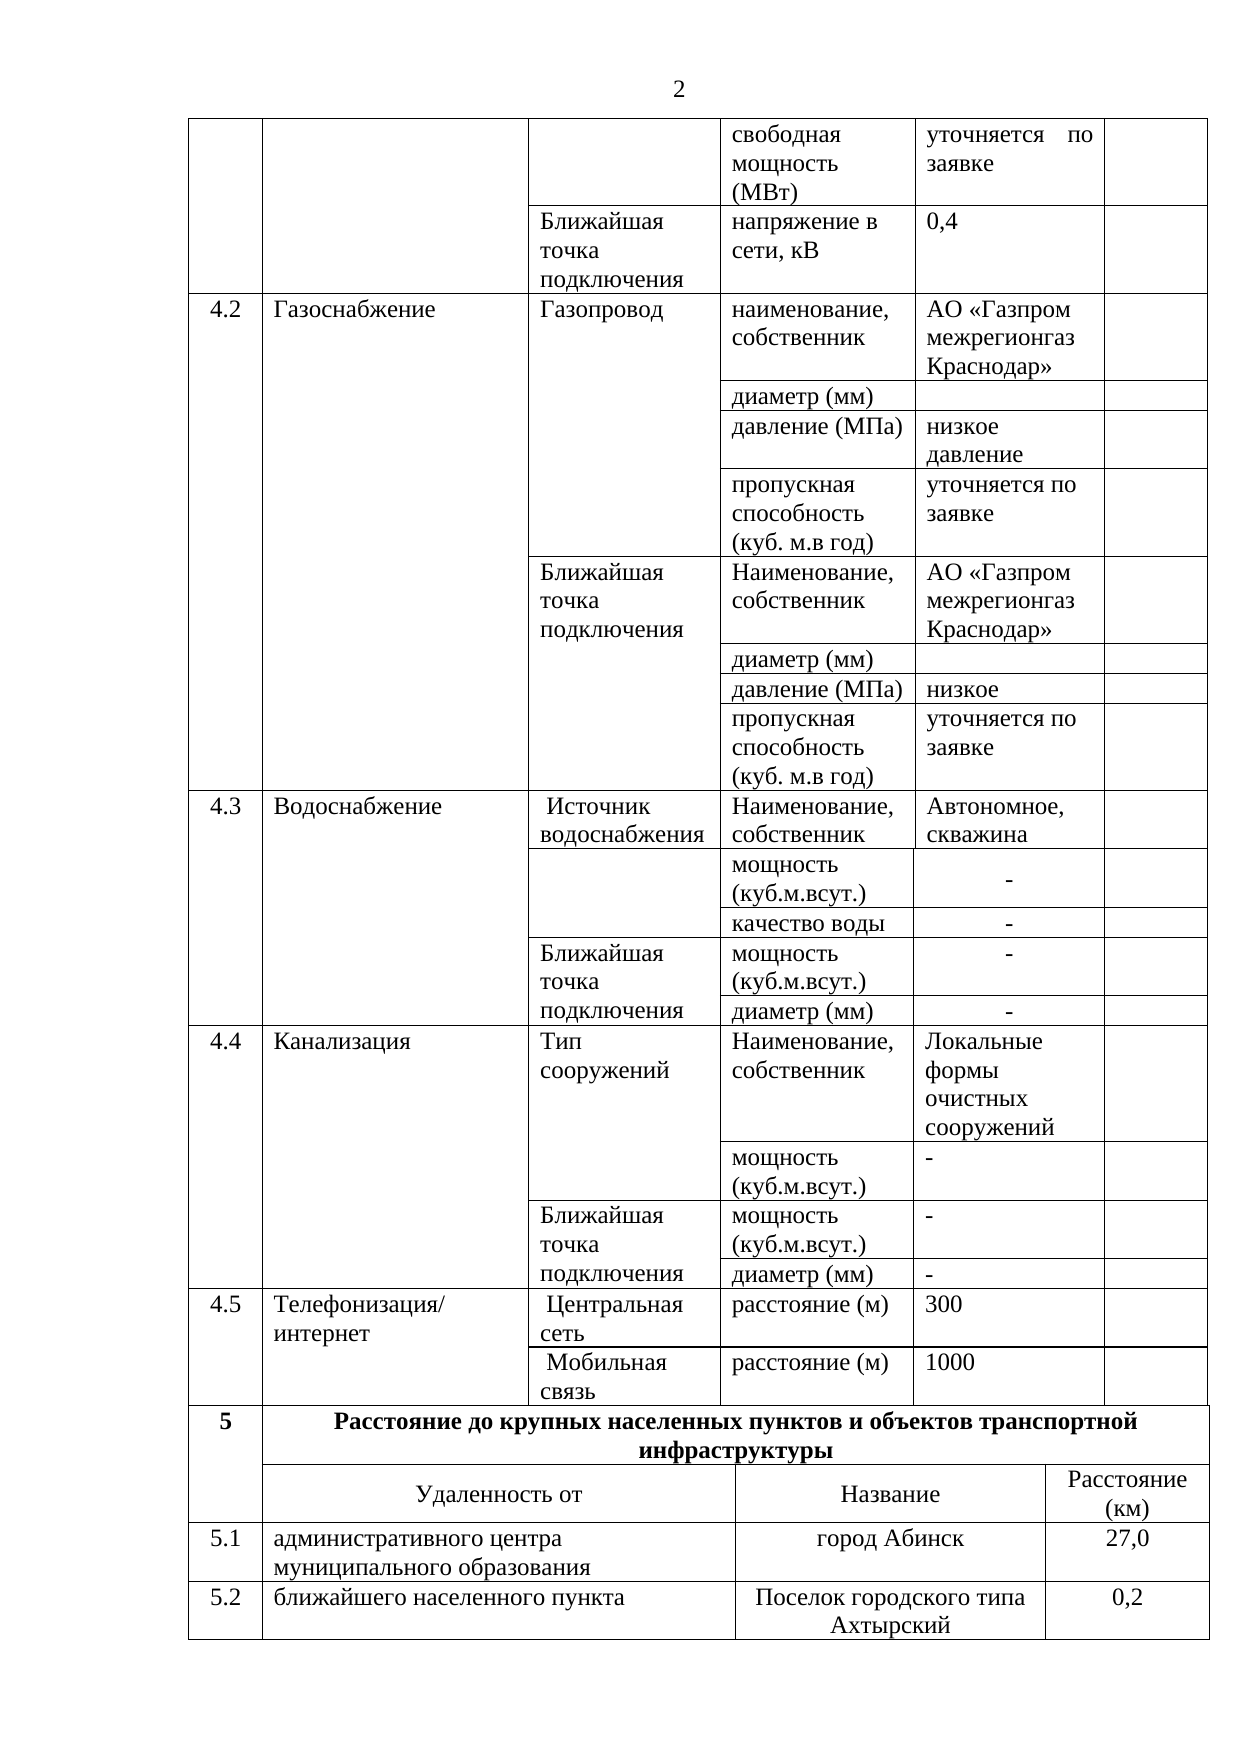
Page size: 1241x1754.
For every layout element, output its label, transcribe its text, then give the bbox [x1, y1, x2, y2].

table_cell уточняется по заявке [916, 704, 1104, 790]
table_cell свободная мощность (МВт) [721, 119, 915, 205]
table_cell [1105, 119, 1207, 205]
table_cell 5.2 [189, 1582, 262, 1639]
table_cell АО «Газпром межрегионгаз Краснодар» [916, 557, 1104, 643]
table_cell Мобильная связь [529, 1348, 720, 1405]
table_cell 5.1 [189, 1523, 262, 1581]
table_cell Наименование, собственник [721, 557, 915, 643]
table_cell [1105, 704, 1207, 790]
table_cell [1105, 411, 1207, 468]
table_cell ближайшего населенного пункта [263, 1582, 735, 1639]
table_cell Автономное, скважина [916, 791, 1104, 848]
table_cell АО «Газпром межрегионгаз Краснодар» [916, 294, 1104, 380]
table_cell диаметр (мм) [721, 1259, 913, 1288]
table_cell 0,4 [916, 206, 1104, 293]
table_cell [1105, 557, 1207, 643]
table_cell Водоснабжение [263, 791, 528, 1025]
table_cell [1105, 294, 1207, 380]
table_cell расстояние (м) [721, 1348, 913, 1405]
table_cell [1105, 1201, 1207, 1258]
table_cell [1105, 791, 1207, 848]
table_cell 1000 [914, 1348, 1104, 1405]
table_cell диаметр (мм) [721, 996, 913, 1025]
table_cell пропускная способность (куб. м.в год) [721, 704, 915, 790]
table_cell - [914, 1259, 1104, 1288]
table_cell [529, 849, 720, 937]
table_cell Наименование, собственник [721, 1026, 913, 1141]
table_cell - [914, 849, 1104, 907]
table_cell [1105, 849, 1207, 907]
table_cell [1105, 1348, 1207, 1405]
table_cell - [914, 1142, 1104, 1199]
table_cell расстояние (м) [721, 1289, 913, 1346]
table_cell [1105, 644, 1207, 673]
table_cell 27,0 [1046, 1523, 1209, 1581]
table_cell [1105, 938, 1207, 995]
table_cell 4.5 [189, 1289, 262, 1405]
table_cell Телефонизация/ интернет [263, 1289, 528, 1405]
table_cell Газопровод [529, 294, 720, 556]
table_cell - [914, 908, 1104, 937]
table_cell Ближайшая точка подключения [529, 557, 720, 790]
table_cell Название [736, 1465, 1045, 1522]
table_cell Газоснабжение [263, 294, 528, 790]
table_cell низкое давление [916, 411, 1104, 468]
table_cell диаметр (мм) [721, 644, 915, 673]
table_cell 4.2 [189, 294, 262, 790]
table_cell - [914, 938, 1104, 995]
table_cell [916, 381, 1104, 410]
table_cell - [914, 996, 1104, 1025]
table_cell [1105, 469, 1207, 556]
table_cell [1105, 674, 1207, 702]
table_cell низкое [916, 674, 1104, 702]
table_cell 300 [914, 1289, 1104, 1346]
table_cell пропускная способность (куб. м.в год) [721, 469, 915, 556]
table_cell Расстояние (км) [1046, 1465, 1209, 1522]
table_cell мощность (куб.м.всут.) [721, 938, 913, 995]
table_cell Ближайшая точка подключения [529, 206, 720, 293]
table_cell [1105, 206, 1207, 293]
table_cell - [914, 1201, 1104, 1258]
table_cell Тип сооружений [529, 1026, 720, 1199]
table_cell наименование, собственник [721, 294, 915, 380]
table_cell мощность (куб.м.всут.) [721, 849, 913, 907]
table_cell Локальные формы очистных сооружений [914, 1026, 1104, 1141]
table_cell качество воды [721, 908, 913, 937]
table_cell мощность (куб.м.всут.) [721, 1142, 913, 1199]
table_cell Наименование, собственник [721, 791, 915, 848]
table_cell [1105, 1026, 1207, 1141]
table_cell давление (МПа) [721, 674, 915, 702]
table_cell уточняется по заявке [916, 119, 1104, 205]
table_cell Ближайшая точка подключения [529, 1201, 720, 1288]
table_cell Источник водоснабжения [529, 791, 720, 848]
table_cell напряжение в сети, кВ [721, 206, 915, 293]
table_cell [1105, 1142, 1207, 1199]
table_cell диаметр (мм) [721, 381, 915, 410]
table_cell [1105, 1289, 1207, 1346]
table_cell Канализация [263, 1026, 528, 1288]
table_cell [1105, 1259, 1207, 1288]
table_cell 4.4 [189, 1026, 262, 1288]
table_cell давление (МПа) [721, 411, 915, 468]
table_cell уточняется по заявке [916, 469, 1104, 556]
table_cell 5 [189, 1406, 262, 1522]
table_cell мощность (куб.м.всут.) [721, 1201, 913, 1258]
table_cell город Абинск [736, 1523, 1045, 1581]
table_cell Расстояние до крупных населенных пунктов и объектов транспортной инфраструктуры [263, 1406, 1209, 1463]
table_cell 4.3 [189, 791, 262, 1025]
table_cell административного центра муниципального образования [263, 1523, 735, 1581]
table_cell Ближайшая точка подключения [529, 938, 720, 1025]
table_cell [1105, 996, 1207, 1025]
table_cell 0,2 [1046, 1582, 1209, 1639]
table_cell Центральная сеть [529, 1289, 720, 1346]
table_cell Удаленность от [263, 1465, 735, 1522]
table_cell [916, 644, 1104, 673]
table_cell [1105, 908, 1207, 937]
table_cell [1105, 381, 1207, 410]
table_cell Поселок городского типа Ахтырский [736, 1582, 1045, 1639]
